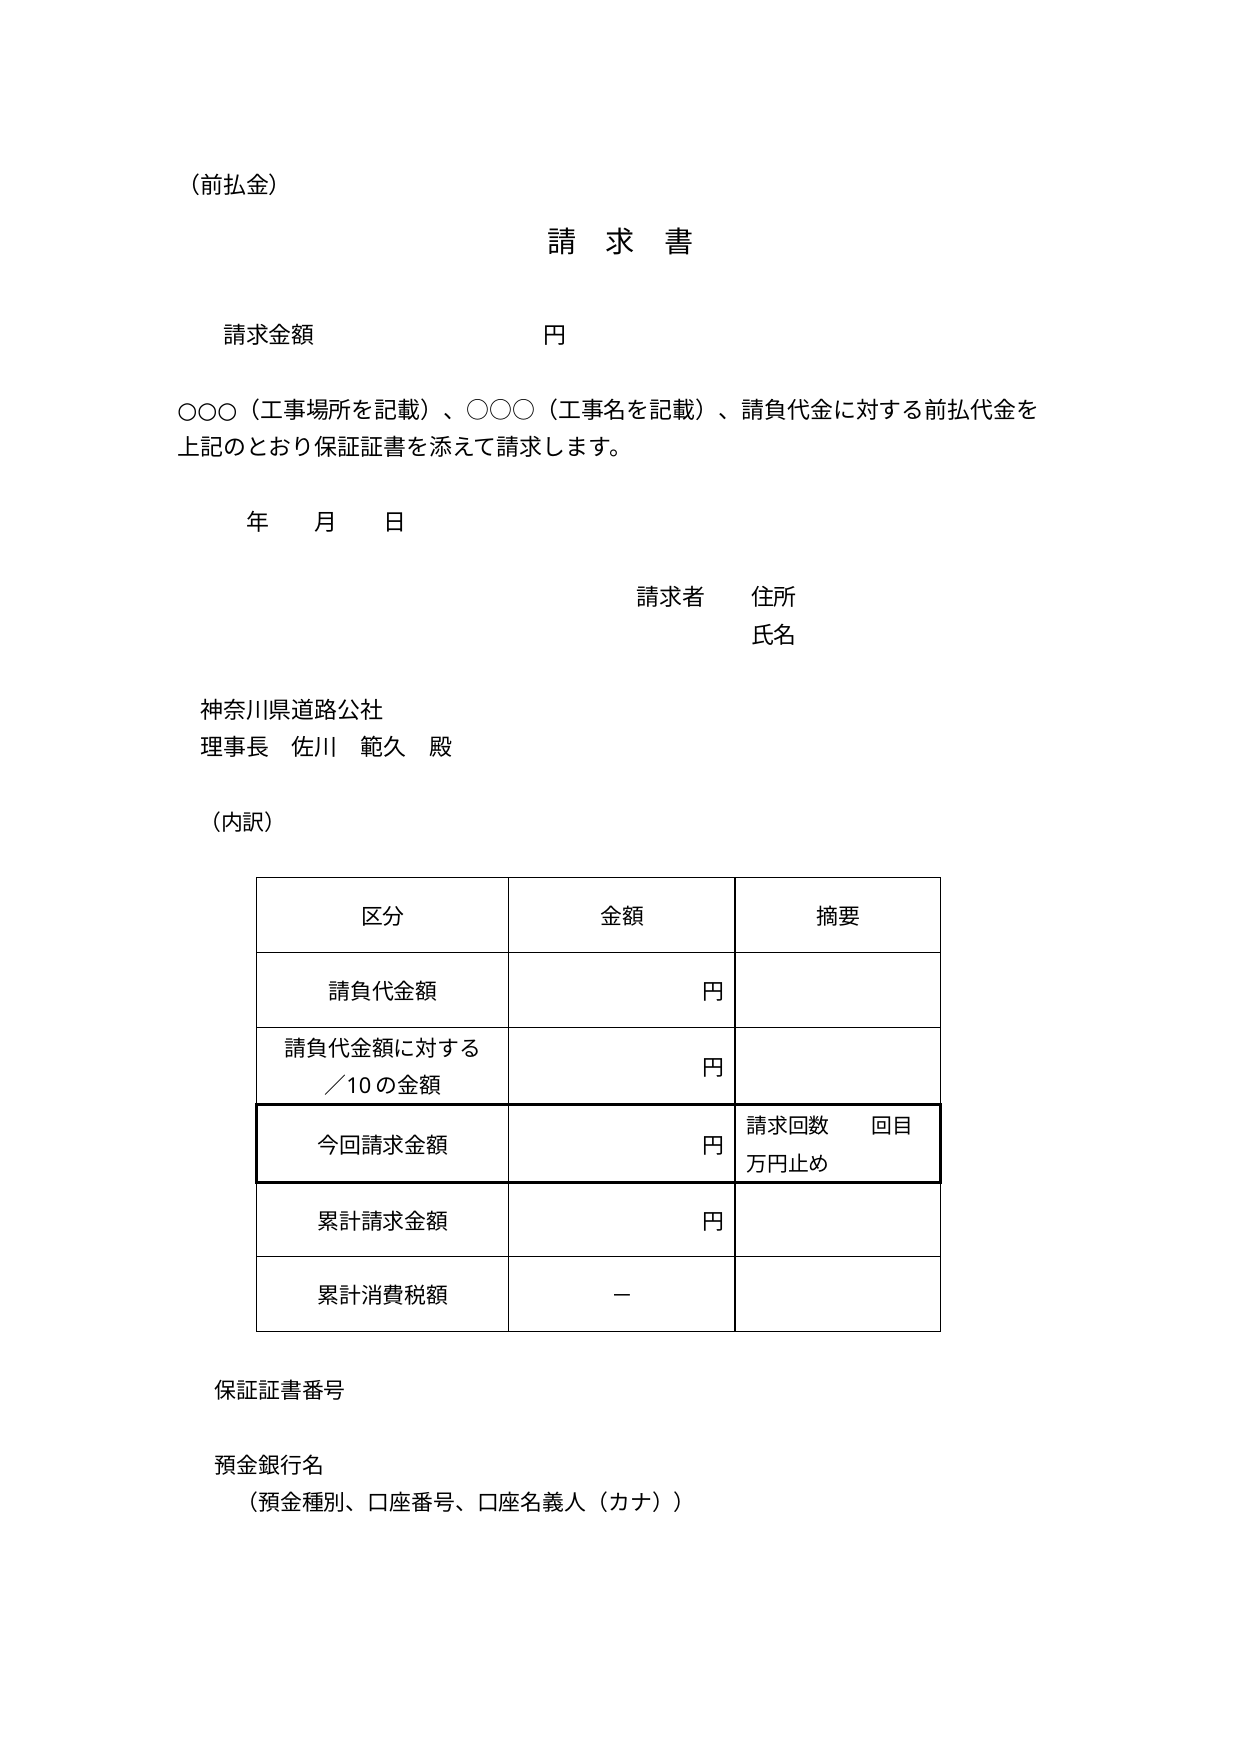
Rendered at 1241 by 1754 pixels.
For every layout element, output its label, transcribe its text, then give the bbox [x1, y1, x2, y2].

text 氏名 [177, 614, 1063, 652]
table_cell 請負代金額に対する ／10の金額 [257, 1028, 508, 1103]
text （前払金） [177, 164, 1063, 202]
table_cell [736, 953, 940, 1027]
text 請求者 住所 [177, 577, 1063, 614]
table_cell [736, 1257, 940, 1331]
text 預金銀行名 [177, 1445, 1063, 1482]
table_header 区分 [257, 878, 508, 952]
table_header 摘要 [736, 878, 940, 952]
text （預金種別、口座番号、口座名義人（カナ）） [177, 1482, 1063, 1520]
text 請 求 書 [177, 202, 1063, 277]
table_cell [736, 1028, 940, 1103]
table_cell 今回請求金額 [258, 1106, 508, 1181]
table_cell 円 [509, 953, 734, 1027]
text 年 月 日 [177, 502, 1063, 539]
table_cell 請求回数 回目 万円止め [736, 1106, 939, 1181]
table_cell 累計消費税額 [257, 1257, 508, 1331]
text ○○○（工事場所を記載）、○○○（工事名を記載）、請負代金に対する前払代金を [177, 389, 1063, 427]
text 神奈川県道路公社 [177, 689, 1063, 727]
text 上記のとおり保証証書を添えて請求します。 [177, 427, 1063, 464]
table_cell [736, 1184, 940, 1256]
text 請求金額 円 [177, 314, 1063, 352]
table_cell 円 [509, 1028, 734, 1103]
table_header 金額 [509, 878, 734, 952]
table_cell － [509, 1257, 734, 1331]
text 保証証書番号 [177, 1370, 1063, 1407]
text 理事長 佐川 範久 殿 [177, 727, 1063, 764]
table_cell 累計請求金額 [257, 1184, 508, 1256]
table_cell 円 [509, 1106, 734, 1181]
text （内訳） [199, 802, 1063, 839]
table_cell 請負代金額 [257, 953, 508, 1027]
table_cell 円 [509, 1184, 734, 1256]
